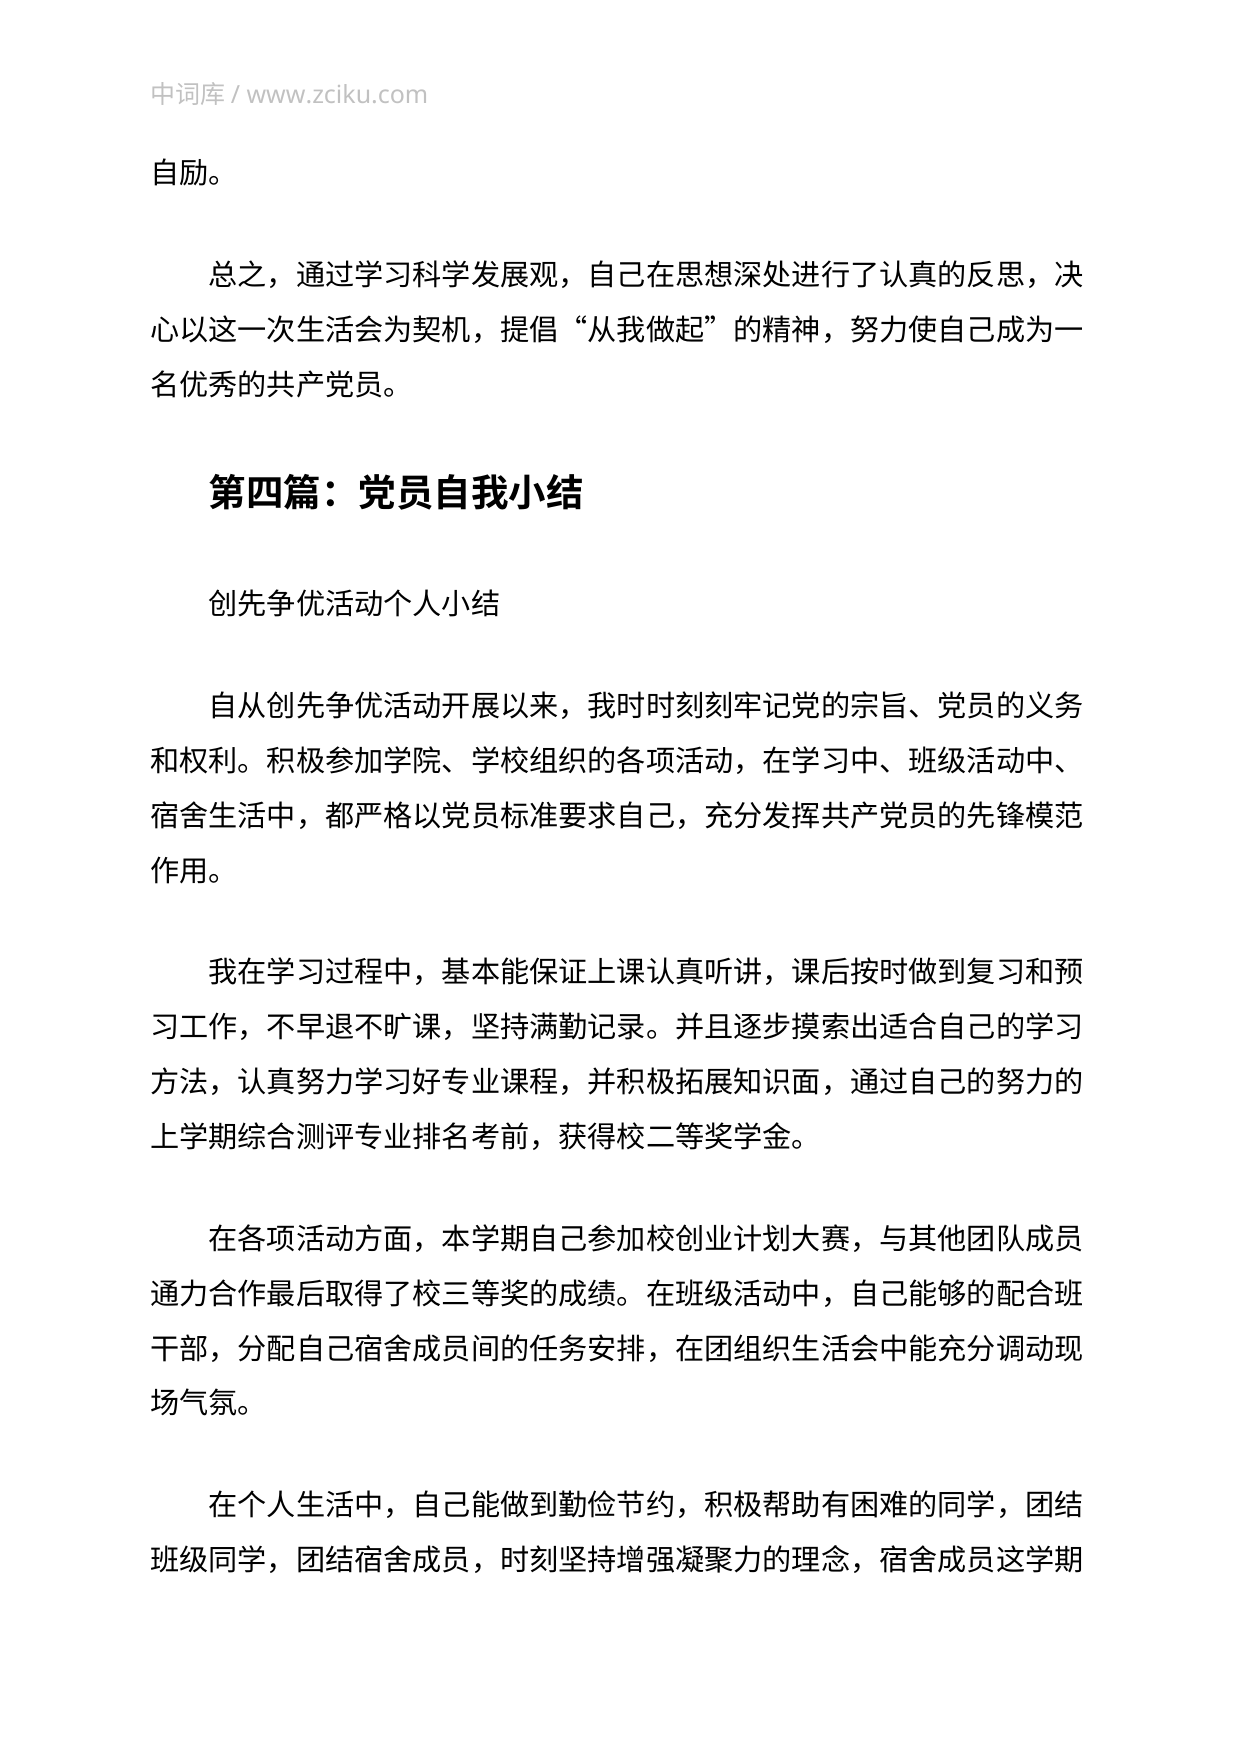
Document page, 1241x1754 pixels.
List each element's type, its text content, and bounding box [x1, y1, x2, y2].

text 创先争优活动个人小结 [150, 581, 1090, 623]
text 第四篇：党员自我小结 [150, 463, 1090, 518]
text 我在学习过程中，基本能保证上课认真听讲，课后按时做到复习和预习工作，不早退不旷课，坚持满勤记录。并且逐步摸索出适合自己的学习方法，认真努力学习好专业课程，并积极拓展知识面，通过自己的努力的上学期综合测评专业排名考前，获得校二等奖学金。 [150, 949, 1090, 1156]
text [150, 1482, 1090, 1579]
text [150, 150, 1090, 192]
text 总之，通过学习科学发展观，自己在思想深处进行了认真的反思，决心以这一次生活会为契机，提倡“从我做起”的精神，努力使自己成为一名优秀的共产党员。 [150, 252, 1090, 404]
text 在各项活动方面，本学期自己参加校创业计划大赛，与其他团队成员通力合作最后取得了校三等奖的成绩。在班级活动中，自己能够的配合班干部，分配自己宿舍成员间的任务安排，在团组织生活会中能充分调动现场气氛。 [150, 1215, 1090, 1422]
text 自从创先争优活动开展以来，我时时刻刻牢记党的宗旨、党员的义务和权利。积极参加学院、学校组织的各项活动，在学习中、班级活动中、宿舍生活中，都严格以党员标准要求自己，充分发挥共产党员的先锋模范作用。 [150, 682, 1090, 889]
